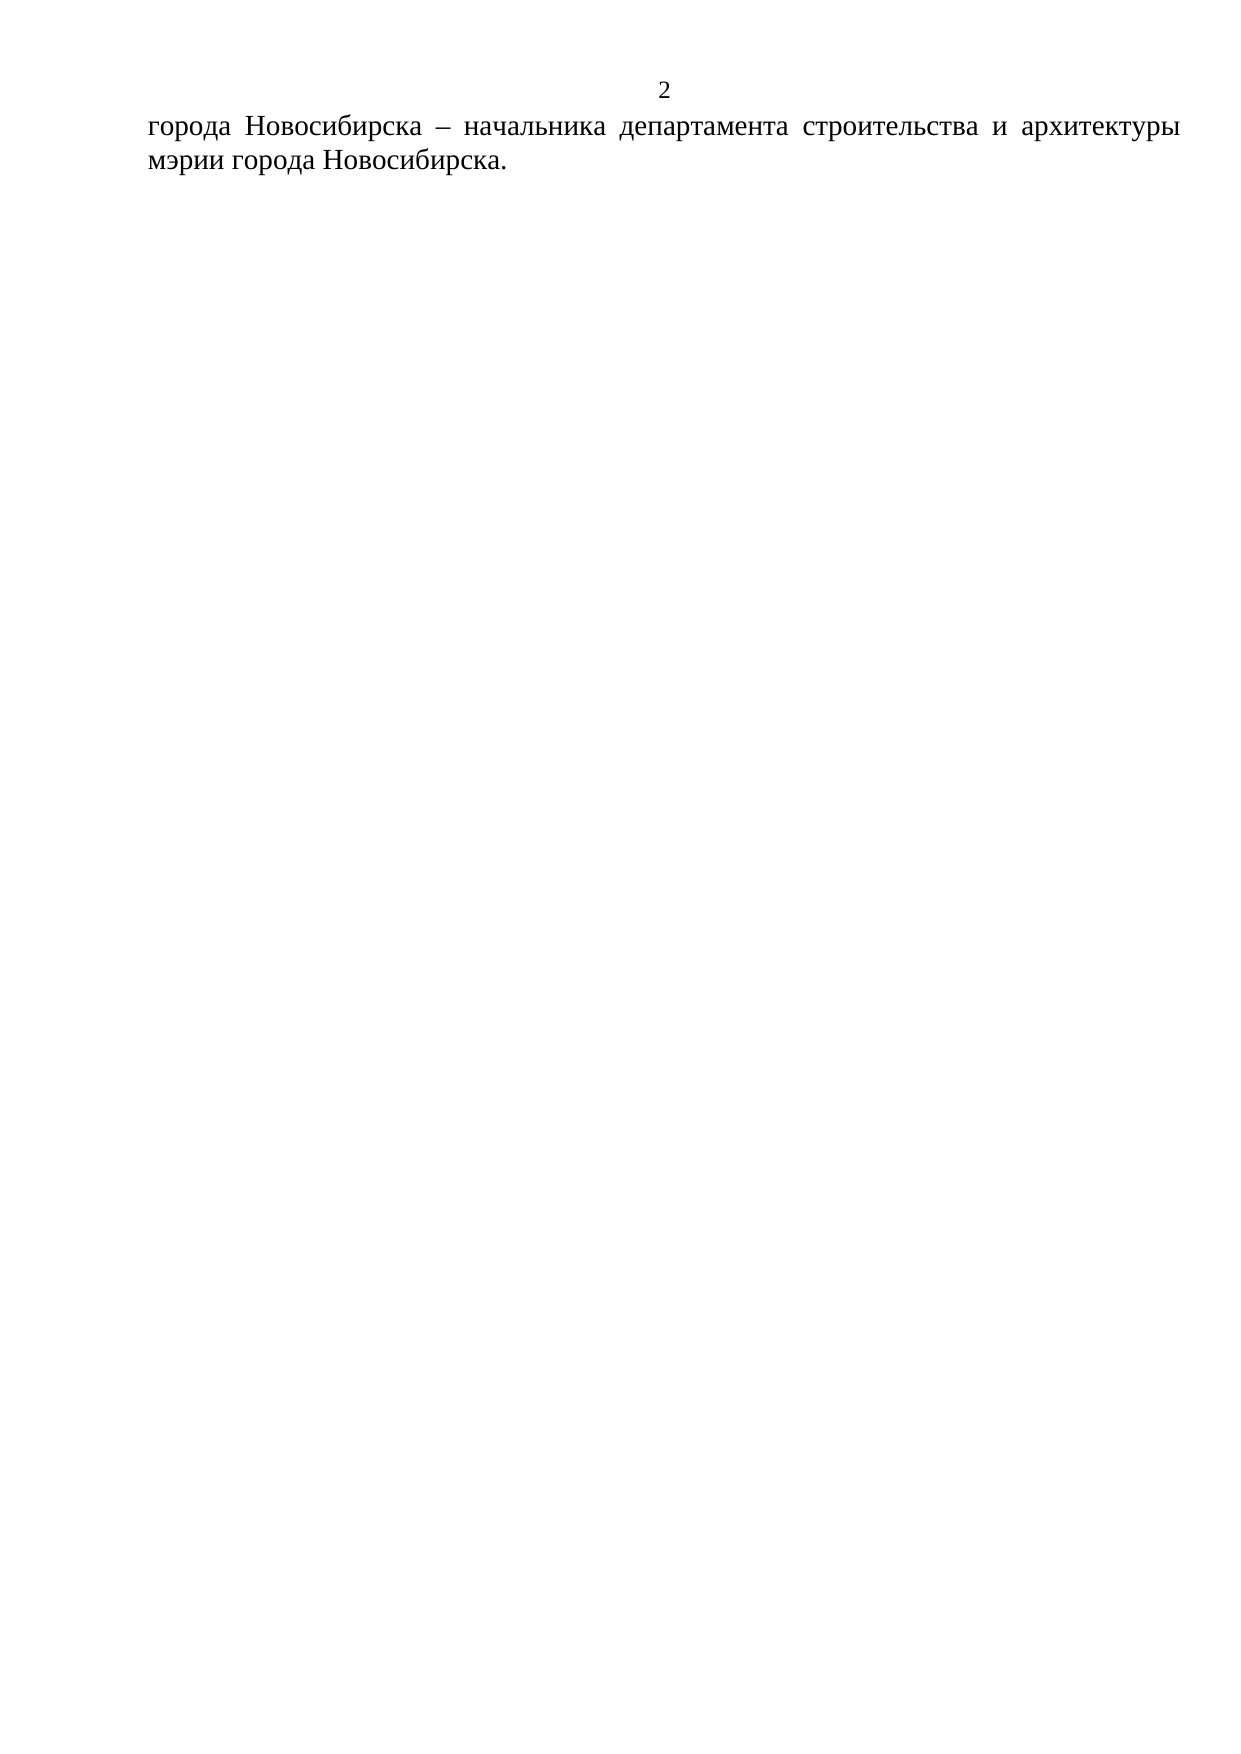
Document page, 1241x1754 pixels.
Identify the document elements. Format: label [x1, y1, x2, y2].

text [148, 108, 1181, 176]
